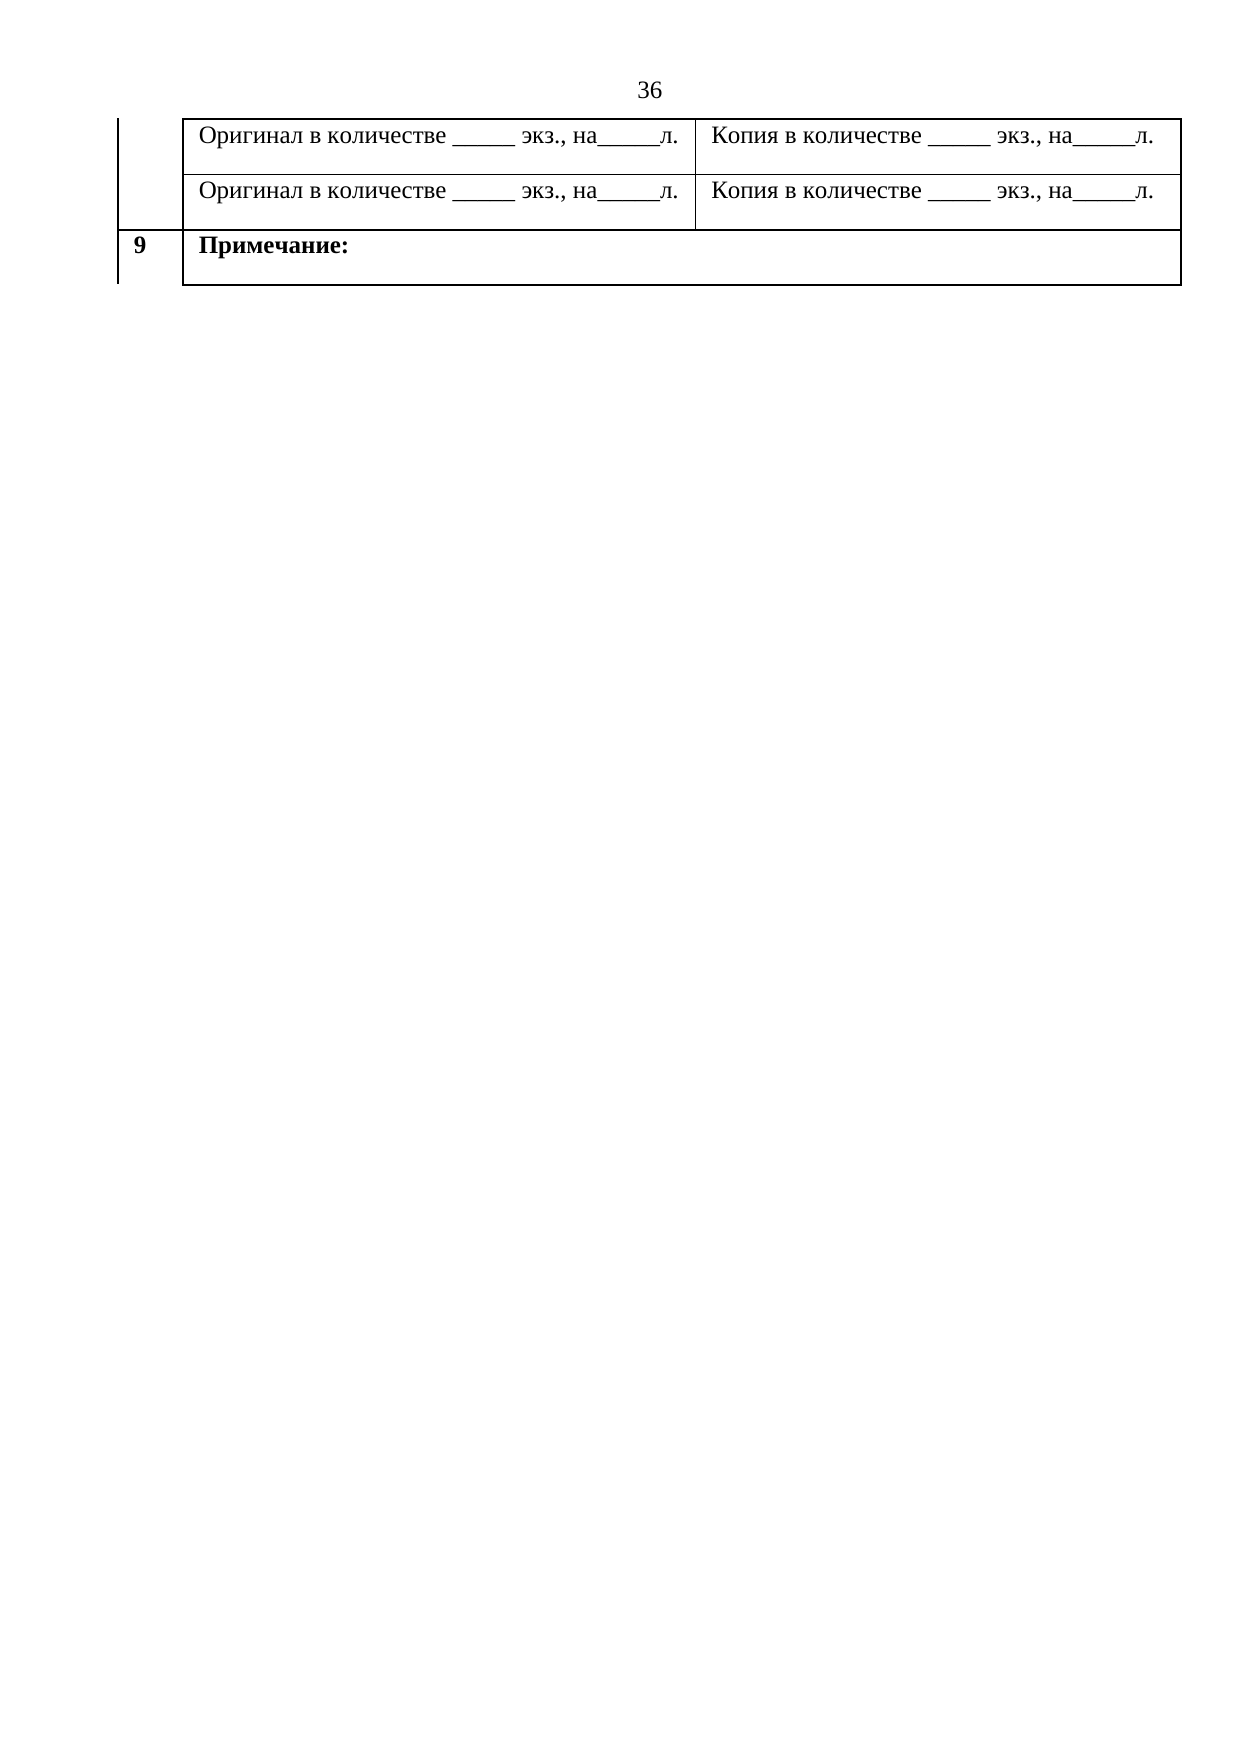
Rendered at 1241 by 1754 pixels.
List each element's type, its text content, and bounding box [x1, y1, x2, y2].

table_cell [184, 120, 695, 173]
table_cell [696, 120, 1180, 173]
table_cell Примечание: [184, 231, 695, 284]
table_cell [119, 118, 182, 173]
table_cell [184, 175, 695, 229]
table_cell [695, 231, 1180, 284]
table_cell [696, 175, 1180, 229]
table_cell [119, 174, 182, 229]
table_cell 9 [119, 231, 182, 284]
